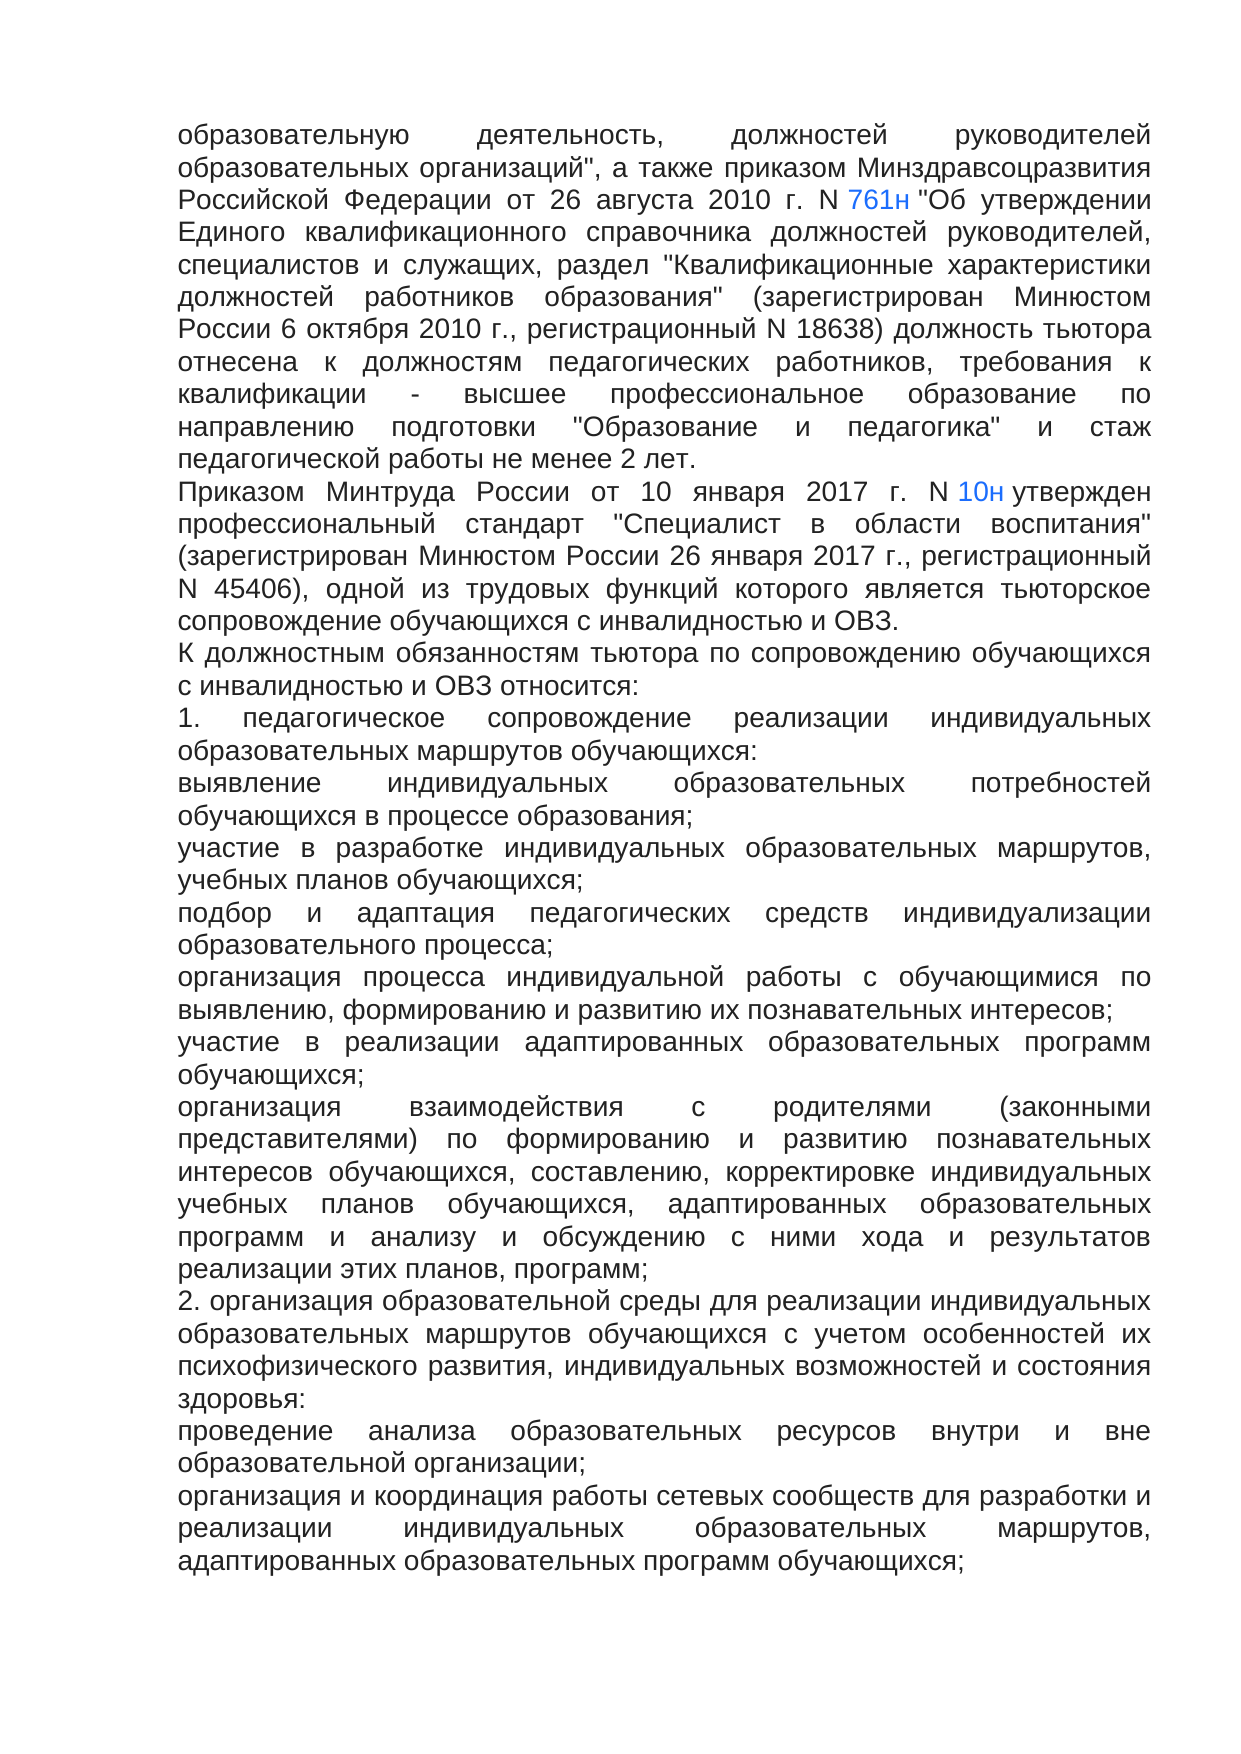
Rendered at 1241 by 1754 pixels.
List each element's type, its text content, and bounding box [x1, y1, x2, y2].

text участие в разработке индивидуальных образовательных маршрутов, учебных планов обучающихся; [177, 831, 1152, 896]
text проведение анализа образовательных ресурсов внутри и вне образовательной организации; [177, 1414, 1152, 1479]
text 2. организация образовательной среды для реализации индивидуальных образовательных маршрутов обучающихся с учетом особенностей их психофизического развития, индивидуальных возможностей и состояния здоровья: [177, 1284, 1152, 1414]
text участие в реализации адаптированных образовательных программ обучающихся; [177, 1025, 1152, 1090]
text К должностным обязанностям тьютора по сопровождению обучающихся с инвалидностью и ОВЗ относится: [177, 636, 1152, 701]
text подбор и адаптация педагогических средств индивидуализации образовательного процесса; [177, 896, 1152, 960]
text выявление индивидуальных образовательных потребностей обучающихся в процессе образования; [177, 766, 1152, 831]
text организация и координация работы сетевых сообществ для разработки и реализации индивидуальных образовательных маршрутов, адаптированных образовательных программ обучающихся; [177, 1479, 1152, 1576]
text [177, 118, 1152, 474]
text Приказом Минтруда России от 10 января 2017 г. N 10н утвержден профессиональный стандарт "Специалист в области воспитания" (зарегистрирован Минюстом России 26 января 2017 г., регистрационный N 45406), одной из трудовых функций которого является тьюторское сопровождение обучающихся с инвалидностью и ОВЗ. [177, 474, 1152, 636]
text 1. педагогическое сопровождение реализации индивидуальных образовательных маршрутов обучающихся: [177, 701, 1152, 766]
text организация процесса индивидуальной работы с обучающимися по выявлению, формированию и развитию их познавательных интересов; [177, 960, 1152, 1025]
text организация взаимодействия с родителями (законными представителями) по формированию и развитию познавательных интересов обучающихся, составлению, корректировке индивидуальных учебных планов обучающихся, адаптированных образовательных программ и анализу и обсуждению с ними хода и результатов реализации этих планов, программ; [177, 1090, 1152, 1284]
